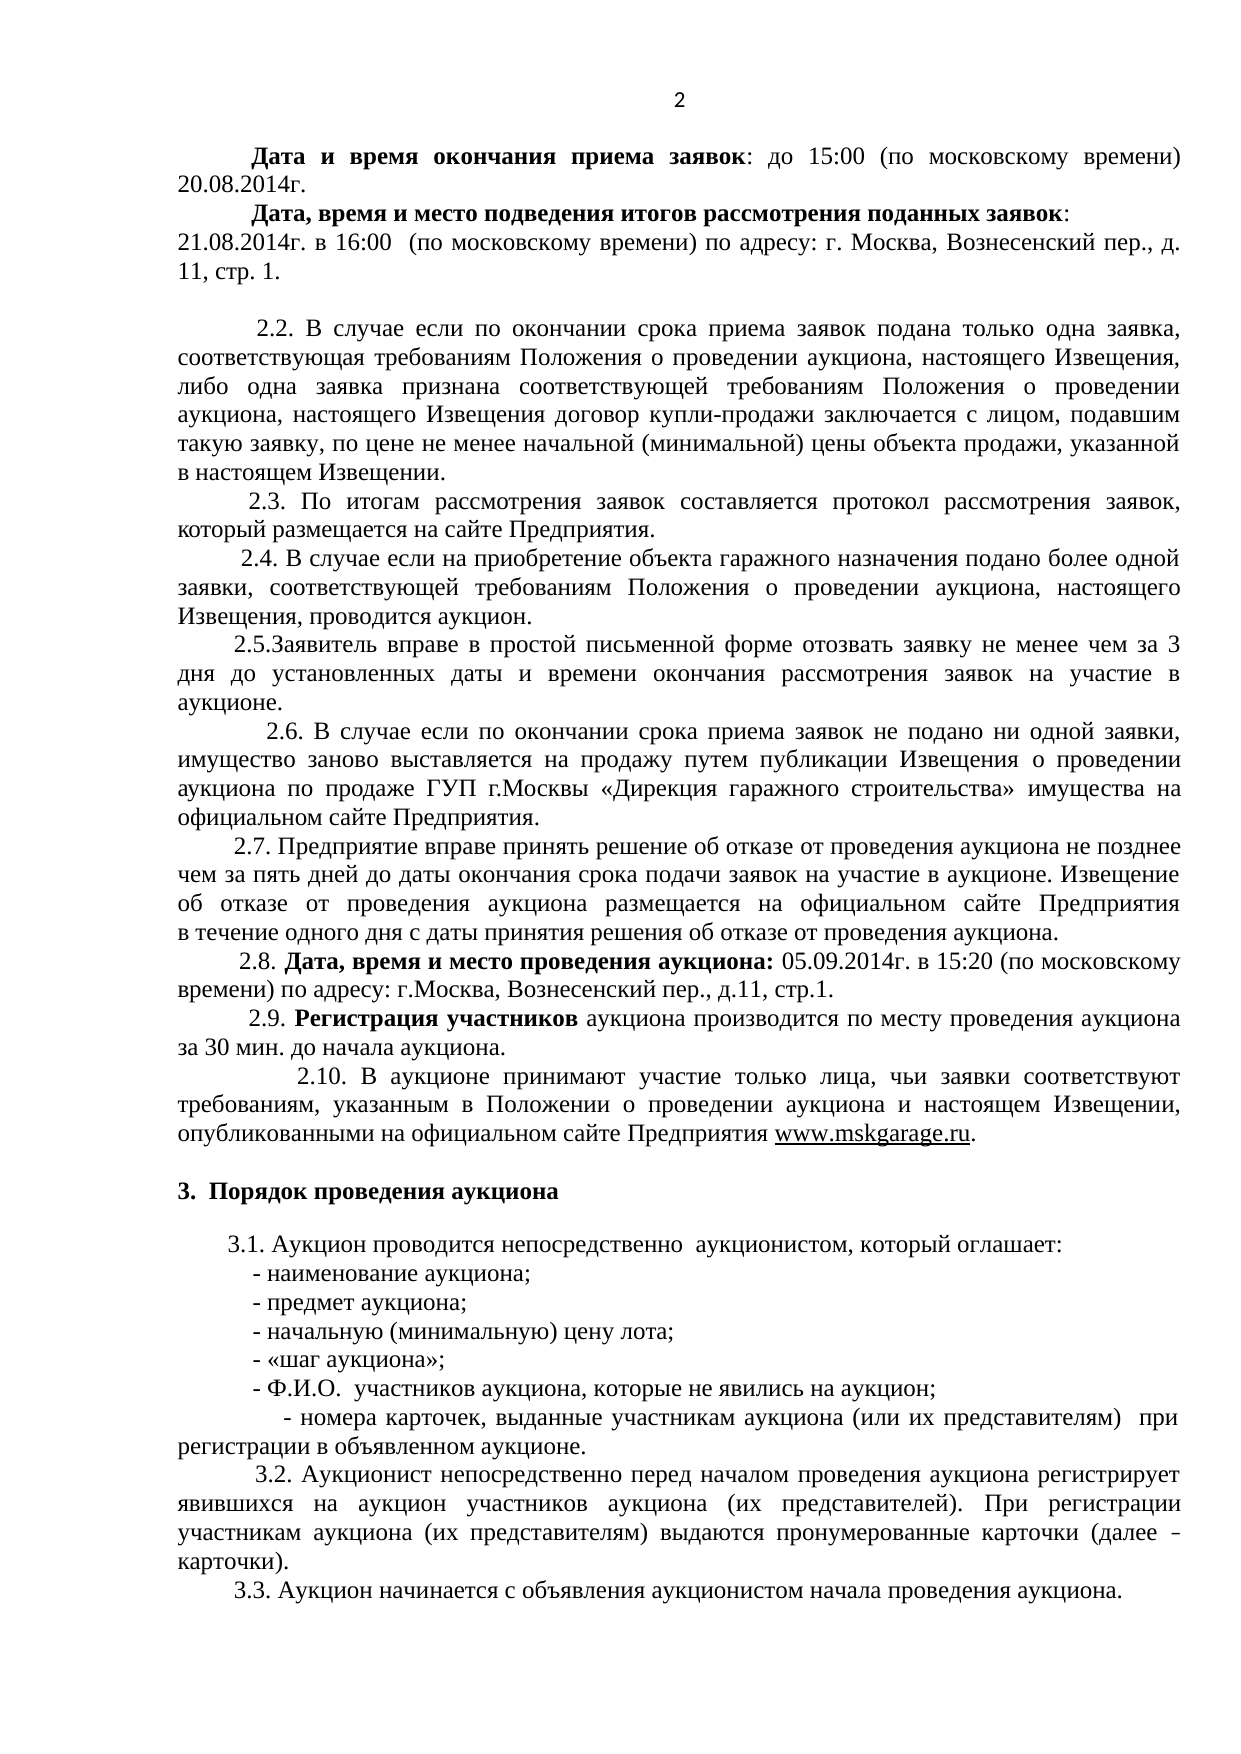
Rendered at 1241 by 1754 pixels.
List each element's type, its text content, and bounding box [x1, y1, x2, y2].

text 2.2. В случае если по окончании срока приема заявок подана только одна заявка, соответствующая требованиям Положения о проведении аукциона, настоящего Извещения, либо одна заявка признана соответствующей требованиям Положения о проведении аукциона, настоящего Извещения договор купли-продажи заключается с лицом, подавшим такую заявку, по цене не менее начальной (минимальной) цены объекта продажи, указанной в настоящем Извещении. [177, 313, 1181, 486]
text Дата и время окончания приема заявок: до 15:00 (по московскому времени) 20.08.2014г. [177, 141, 1181, 198]
text - номера карточек, выданные участникам аукциона (или их представителям) при регистрации в объявленном аукционе. [177, 1402, 1181, 1459]
text 2.10. В аукционе принимают участие только лица, чьи заявки соответствуют требованиям, указанным в Положении о проведении аукциона и настоящем Извещении, опубликованными на официальном сайте Предприятия www.mskgarage.ru. [177, 1061, 1181, 1147]
text - предмет аукциона; [252, 1287, 1181, 1316]
text Дата, время и место подведения итогов рассмотрения поданных заявок: [177, 198, 1181, 227]
text - Ф.И.О. участников аукциона, которые не явились на аукцион; [252, 1373, 1181, 1402]
text 3.2. Аукционист непосредственно перед началом проведения аукциона регистрирует явившихся на аукцион участников аукциона (их представителей). При регистрации участникам аукциона (их представителям) выдаются пронумерованные карточки (далее – карточки). [177, 1459, 1181, 1575]
text 2.8. Дата, время и место проведения аукциона: 05.09.2014г. в 15:20 (по московскому времени) по адресу: г.Москва, Вознесенский пер., д.11, стр.1. [177, 946, 1181, 1003]
text - наименование аукциона; [252, 1258, 1181, 1287]
text 2.7. Предприятие вправе принять решение об отказе от проведения аукциона не позднее чем за пять дней до даты окончания срока подачи заявок на участие в аукционе. Извещение об отказе от проведения аукциона размещается на официальном сайте Предприятия в течение одного дня с даты принятия решения об отказе от проведения аукциона. [177, 831, 1181, 946]
text 2.3. По итогам рассмотрения заявок составляется протокол рассмотрения заявок, который размещается на сайте Предприятия. [177, 486, 1181, 543]
text 3.1. Аукцион проводится непосредственно аукционистом, который оглашает: [215, 1229, 1181, 1258]
text 2.6. В случае если по окончании срока приема заявок не подано ни одной заявки, имущество заново выставляется на продажу путем публикации Извещения о проведении аукциона по продаже ГУП г.Москвы «Дирекция гаражного строительства» имущества на официальном сайте Предприятия. [177, 716, 1181, 831]
text 21.08.2014г. в 16:00 (по московскому времени) по адресу: г. Москва, Вознесенский пер., д. 11, стр. 1. [177, 227, 1181, 284]
text 3. Порядок проведения аукциона [177, 1176, 1181, 1204]
text 2.5.Заявитель вправе в простой письменной форме отозвать заявку не менее чем за 3 дня до установленных даты и времени окончания рассмотрения заявок на участие в аукционе. [177, 629, 1181, 716]
text 2.4. В случае если на приобретение объекта гаражного назначения подано более одной заявки, соответствующей требованиям Положения о проведении аукциона, настоящего Извещения, проводится аукцион. [177, 543, 1181, 629]
text 3.3. Аукцион начинается с объявления аукционистом начала проведения аукциона. [215, 1575, 1181, 1604]
text - «шаг аукциона»; [177, 1344, 1181, 1373]
text 2.9. Регистрация участников аукциона производится по месту проведения аукциона за 30 мин. до начала аукциона. [177, 1003, 1181, 1061]
text - начальную (минимальную) цену лота; [252, 1316, 1181, 1344]
